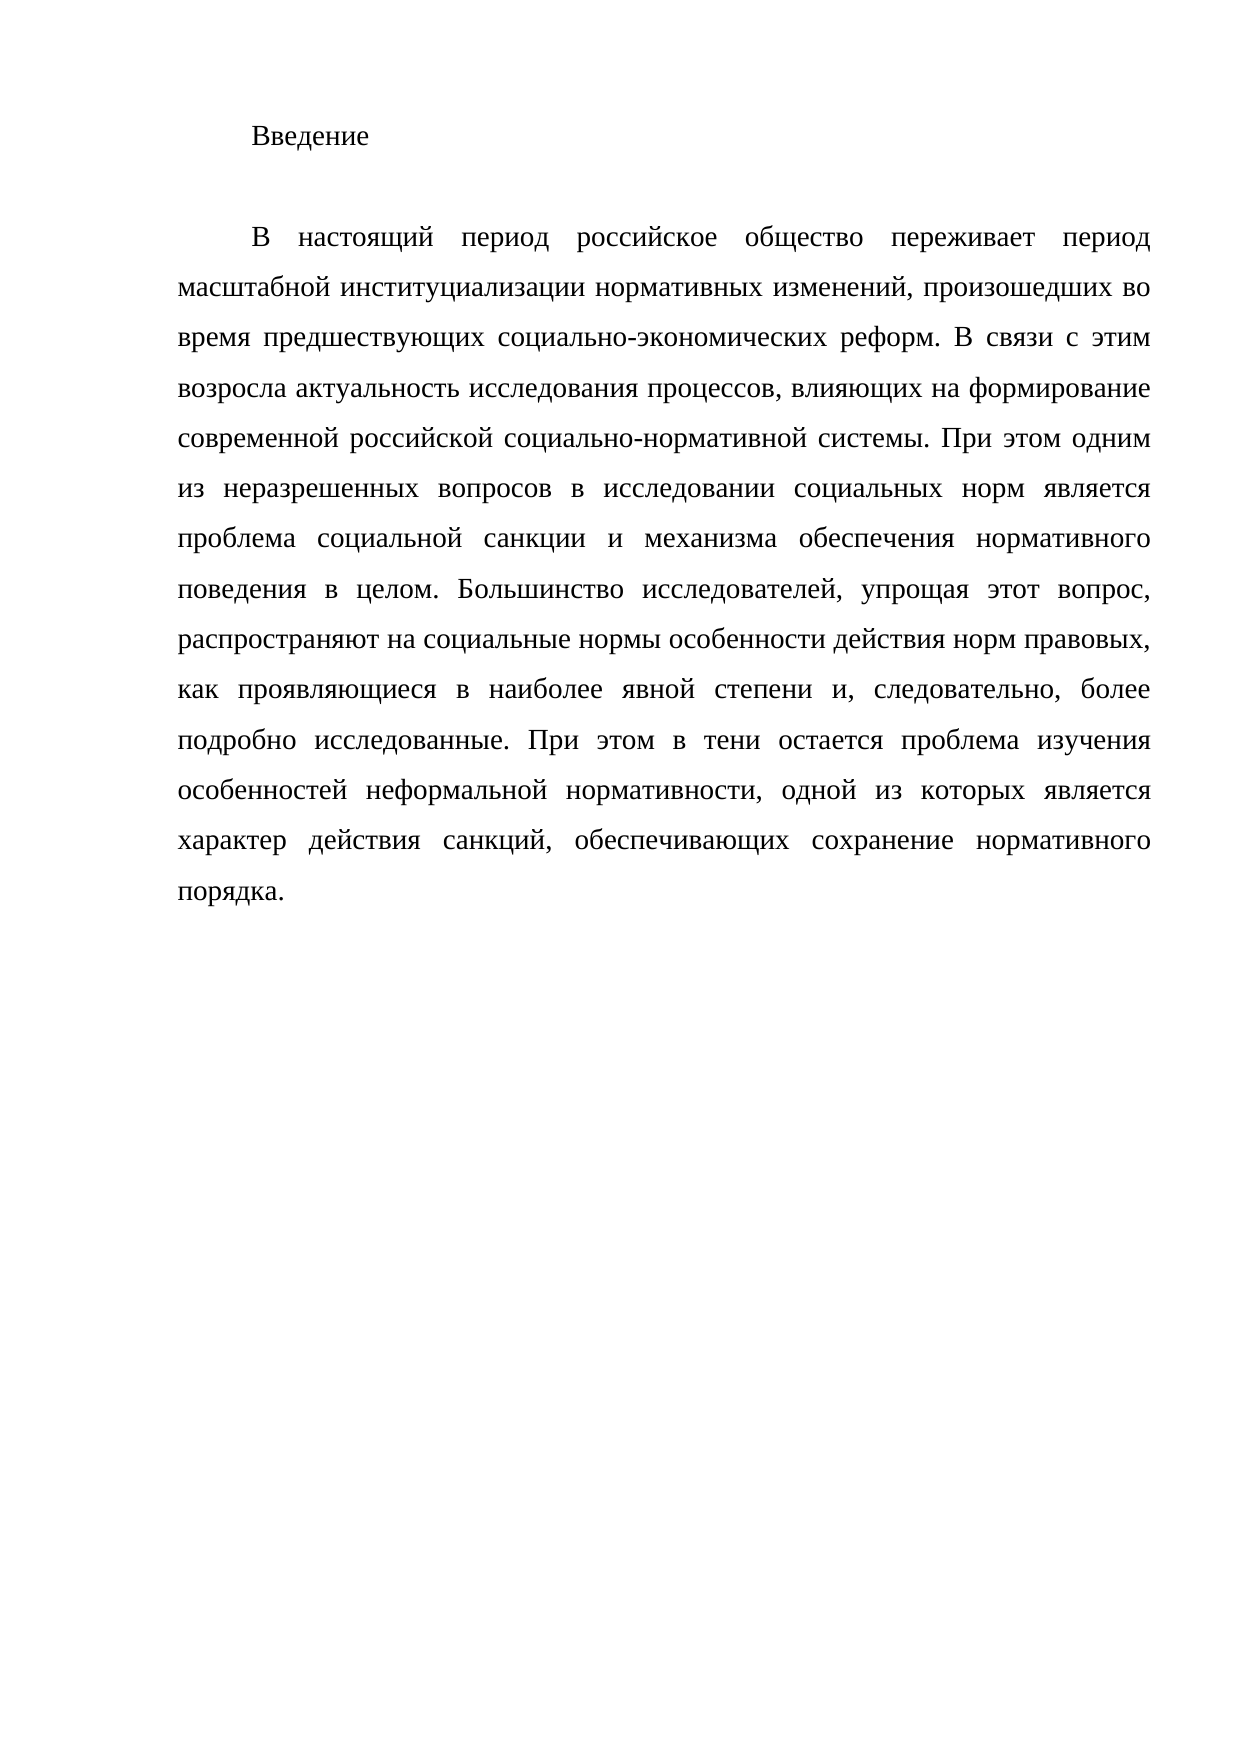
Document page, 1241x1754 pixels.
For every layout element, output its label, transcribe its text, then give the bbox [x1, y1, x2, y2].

text Введение [177, 118, 1152, 152]
text В настоящий период российское общество переживает период масштабной институциализации нормативных изменений, произошедших во время предшествующих социально-экономических реформ. В связи с этим возросла актуальность исследования процессов, влияющих на формирование современной российской социально-нормативной системы. При этом одним из неразрешенных вопросов в исследовании социальных норм является проблема социальной санкции и механизма обеспечения нормативного поведения в целом. Большинство исследователей, упрощая этот вопрос, распространяют на социальные нормы особенности действия норм правовых, как проявляющиеся в наиболее явной степени и, следовательно, более подробно исследованные. При этом в тени остается проблема изучения особенностей неформальной нормативности, одной из которых является характер действия санкций, обеспечивающих сохранение нормативного порядка. [177, 219, 1152, 906]
